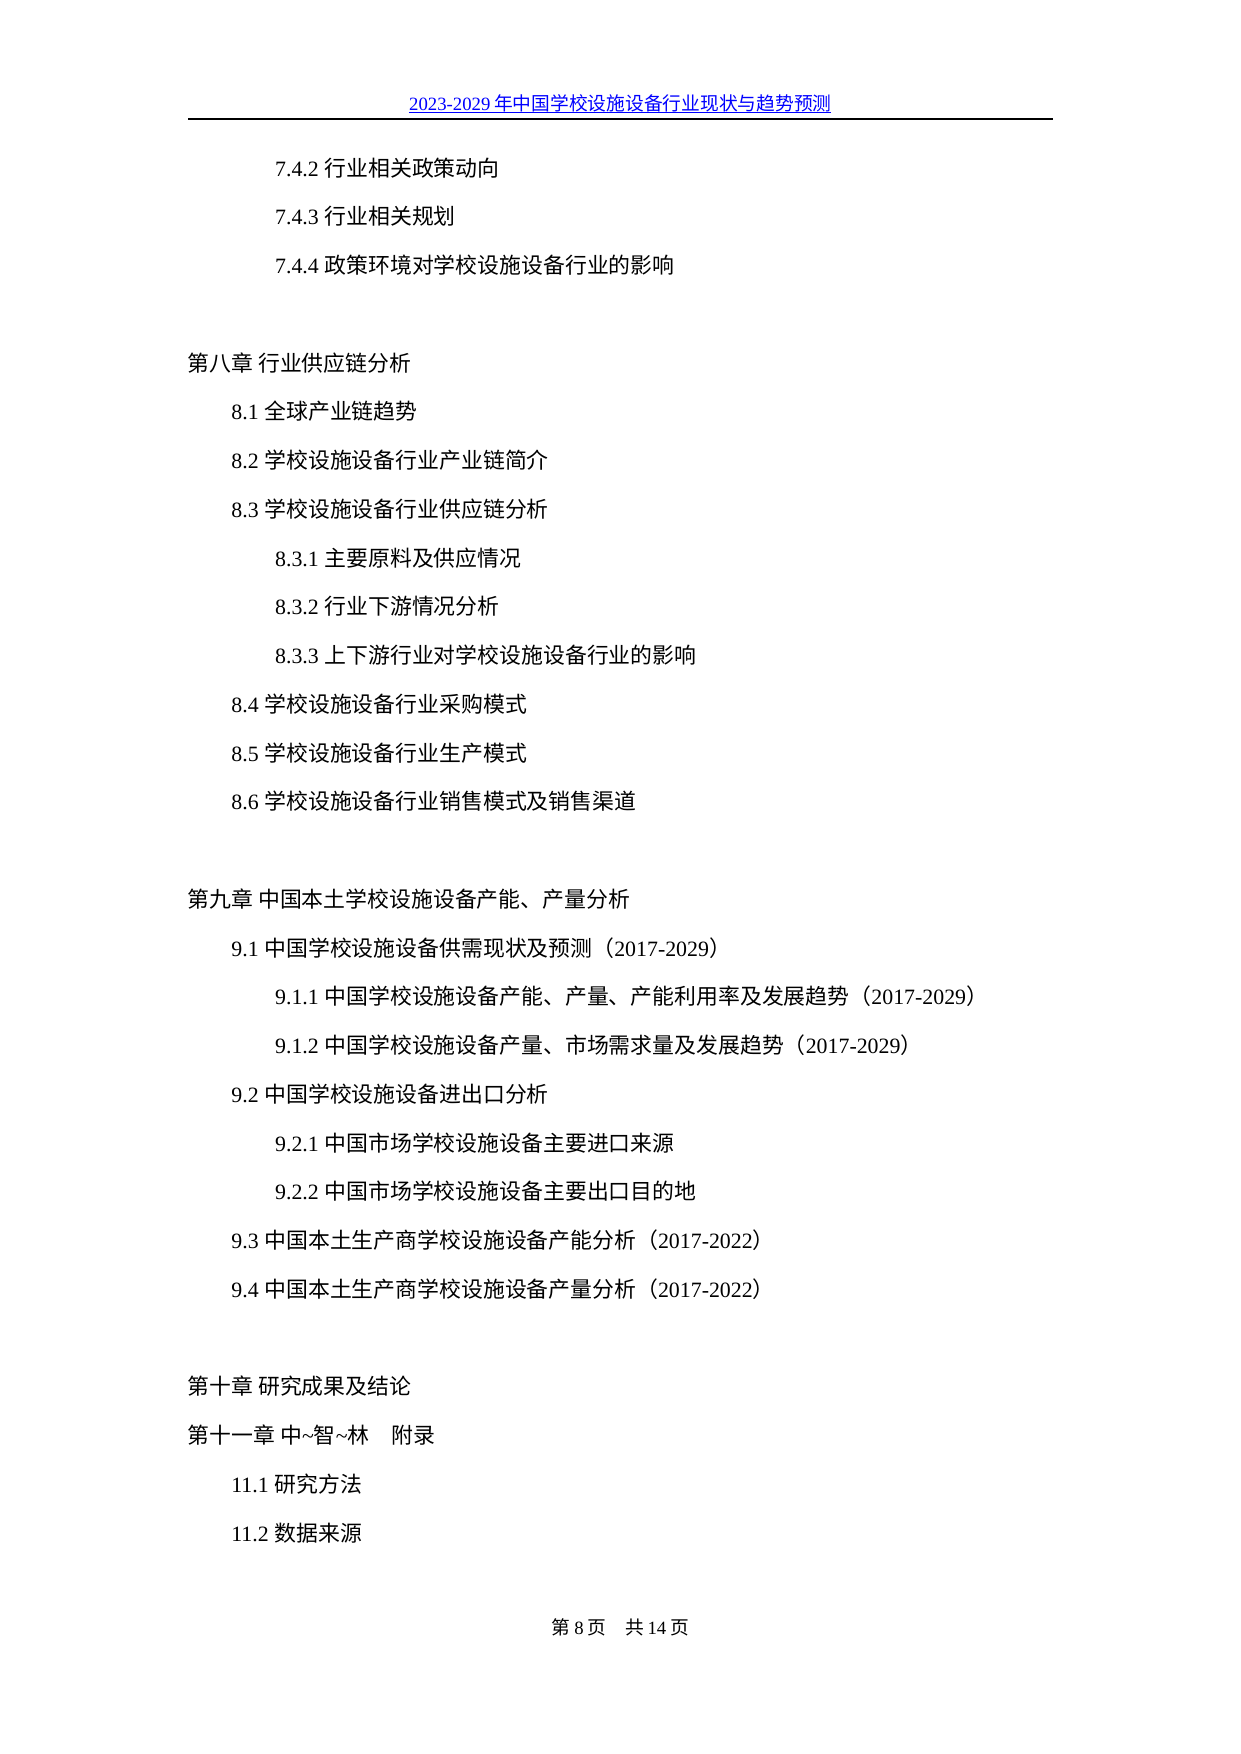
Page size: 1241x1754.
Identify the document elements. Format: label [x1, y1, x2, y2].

text [187, 150, 1053, 1548]
